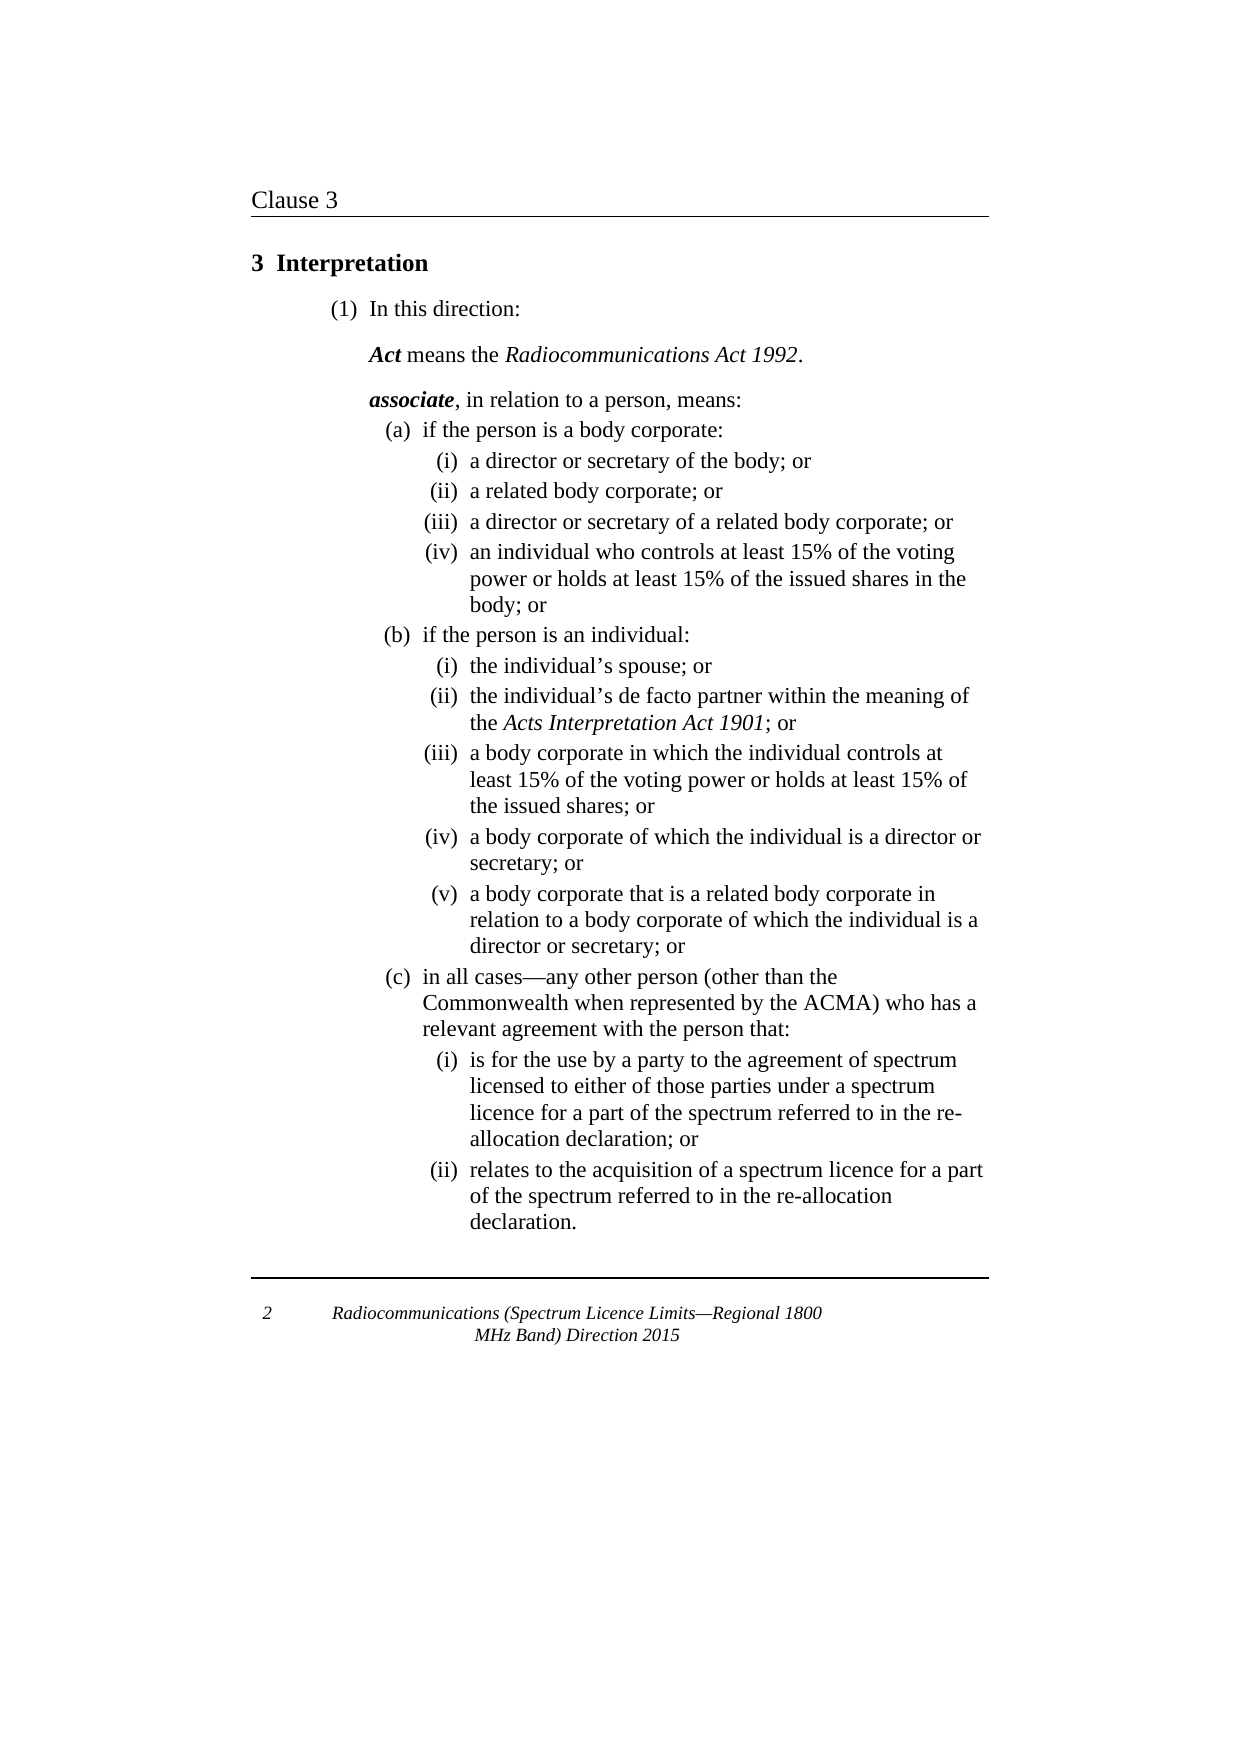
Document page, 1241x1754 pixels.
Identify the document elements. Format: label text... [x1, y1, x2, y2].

text (c) in all cases—any other person (other than the Commonwealth when represented by the ACMA) who has a relevant agreement with the person that: [251, 963, 989, 1042]
text (i) the individual’s spouse; or [251, 652, 989, 678]
text (1) In this direction: [251, 296, 989, 322]
text (iii) a director or secretary of a related body corporate; or [251, 508, 989, 534]
text (iii) a body corporate in which the individual controls at least 15% of the voting power or holds at least 15% of the issued shares; or [251, 739, 989, 818]
text (ii) relates to the acquisition of a spectrum licence for a part of the spectrum referred to in the re-allocation declaration. [251, 1156, 989, 1235]
text (i) a director or secretary of the body; or [251, 447, 989, 473]
text Act means the Radiocommunications Act 1992. [369, 341, 989, 367]
text (ii) the individual’s de facto partner within the meaning of the Acts Interpretation Act 1901; or [251, 683, 989, 735]
text (a) if the person is a body corporate: [251, 416, 989, 443]
text (ii) a related body corporate; or [251, 477, 989, 504]
text (b) if the person is an individual: [251, 622, 989, 648]
text (iv) an individual who controls at least 15% of the voting power or holds at least 15% of the issued shares in the body; or [251, 538, 989, 617]
text (v) a body corporate that is a related body corporate in relation to a body corporate of which the individual is a director or secretary; or [251, 879, 989, 959]
text (iv) a body corporate of which the individual is a director or secretary; or [251, 823, 989, 875]
text 3 Interpretation [251, 248, 989, 277]
text (i) is for the use by a party to the agreement of spectrum licensed to either of those parties under a spectrum licence for a part of the spectrum referred to in the re-allocation declaration; or [251, 1046, 989, 1151]
text associate, in relation to a person, means: [369, 386, 989, 412]
